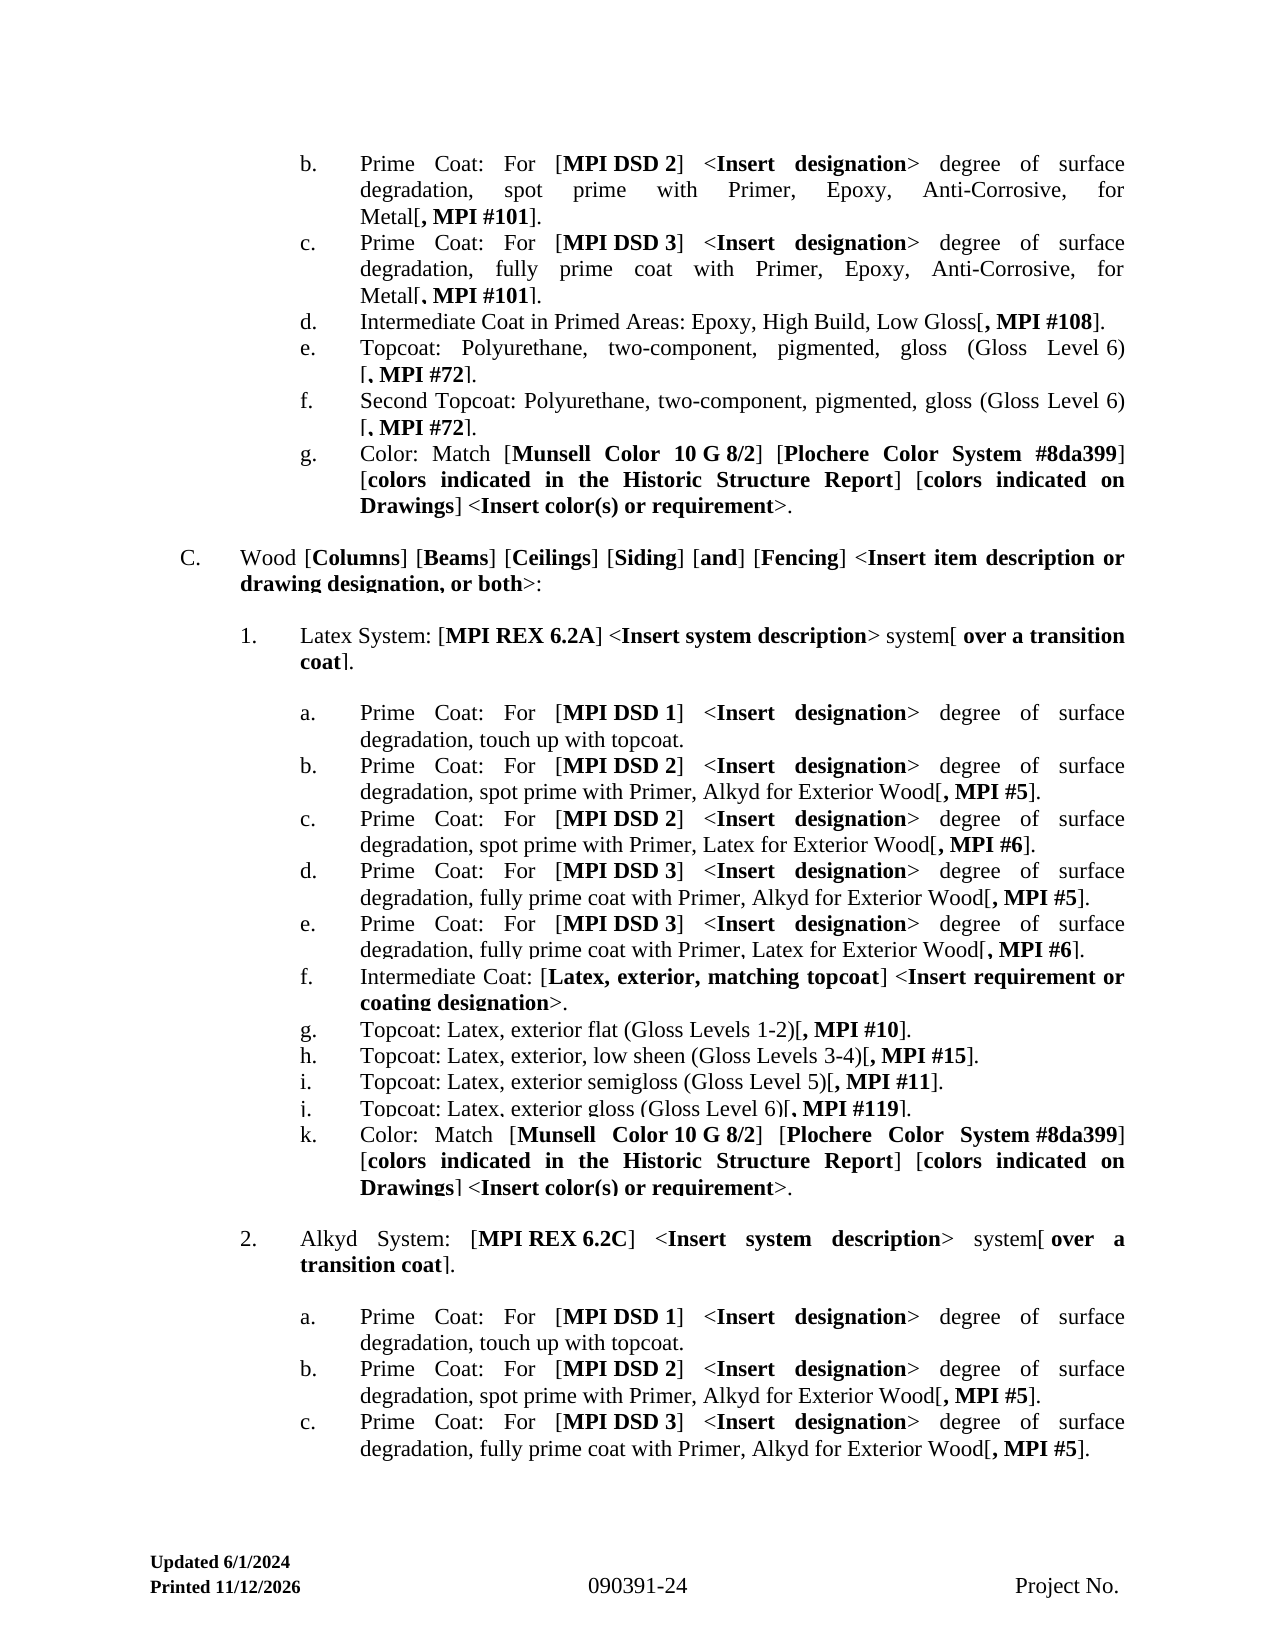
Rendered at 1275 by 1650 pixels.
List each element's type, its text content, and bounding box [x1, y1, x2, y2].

text Prime Coat: For [MPI DSD 3] <Insert designation> degree of surface degradation, fully prime coat with Primer, Alkyd for Exterior Wood[, MPI #5]. [300, 1408, 1125, 1461]
text Prime Coat: For [MPI DSD 1] <Insert designation> degree of surface degradation, touch up with topcoat. [300, 699, 1125, 752]
text Prime Coat: For [MPI DSD 3] <Insert designation> degree of surface degradation, fully prime coat with Primer, Latex for Exterior Wood[, MPI #6]. [300, 910, 1125, 959]
text Topcoat: Latex, exterior flat (Gloss Levels 1-2)[, MPI #10]. [300, 1016, 1125, 1042]
text Topcoat: Polyurethane, two-component, pigmented, gloss (Gloss Level 6)[, MPI #72]. [300, 334, 1125, 383]
text Topcoat: Latex, exterior, low sheen (Gloss Levels 3-4)[, MPI #15]. [300, 1042, 1125, 1068]
text Topcoat: Latex, exterior semigloss (Gloss Level 5)[, MPI #11]. [300, 1068, 1125, 1095]
text Latex System: [MPI REX 6.2A] <Insert system description> system[ over a transition coat]. [240, 622, 1125, 670]
text Prime Coat: For [MPI DSD 3] <Insert designation> degree of surface degradation, fully prime coat with Primer, Alkyd for Exterior Wood[, MPI #5]. [300, 857, 1125, 910]
text Prime Coat: For [MPI DSD 2] <Insert designation> degree of surface degradation, spot prime with Primer, Latex for Exterior Wood[, MPI #6]. [300, 805, 1125, 857]
text Alkyd System: [MPI REX 6.2C] <Insert system description> system[ over a transition coat]. [240, 1225, 1125, 1274]
text Second Topcoat: Polyurethane, two-component, pigmented, gloss (Gloss Level 6)[, MPI #72]. [300, 387, 1125, 436]
text Prime Coat: For [MPI DSD 2] <Insert designation> degree of surface degradation, spot prime with Primer, Alkyd for Exterior Wood[, MPI #5]. [300, 1356, 1125, 1408]
text Topcoat: Latex, exterior gloss (Gloss Level 6)[, MPI #119]. [300, 1095, 1125, 1117]
text Prime Coat: For [MPI DSD 2] <Insert designation> degree of surface degradation, spot prime with Primer, Epoxy, Anti-Corrosive, for Metal[, MPI #101]. [300, 150, 1125, 229]
text Intermediate Coat: [Latex, exterior, matching topcoat] <Insert requirement or coating designation>. [300, 963, 1125, 1011]
text Intermediate Coat in Primed Areas: Epoxy, High Build, Low Gloss[, MPI #108]. [300, 308, 1125, 334]
text Wood [Columns] [Beams] [Ceilings] [Siding] [and] [Fencing] <Insert item description or drawing designation, or both>: [180, 544, 1125, 593]
text Prime Coat: For [MPI DSD 3] <Insert designation> degree of surface degradation, fully prime coat with Primer, Epoxy, Anti-Corrosive, for Metal[, MPI #101]. [300, 229, 1125, 304]
text Prime Coat: For [MPI DSD 2] <Insert designation> degree of surface degradation, spot prime with Primer, Alkyd for Exterior Wood[, MPI #5]. [300, 752, 1125, 805]
text Prime Coat: For [MPI DSD 1] <Insert designation> degree of surface degradation, touch up with topcoat. [300, 1303, 1125, 1356]
